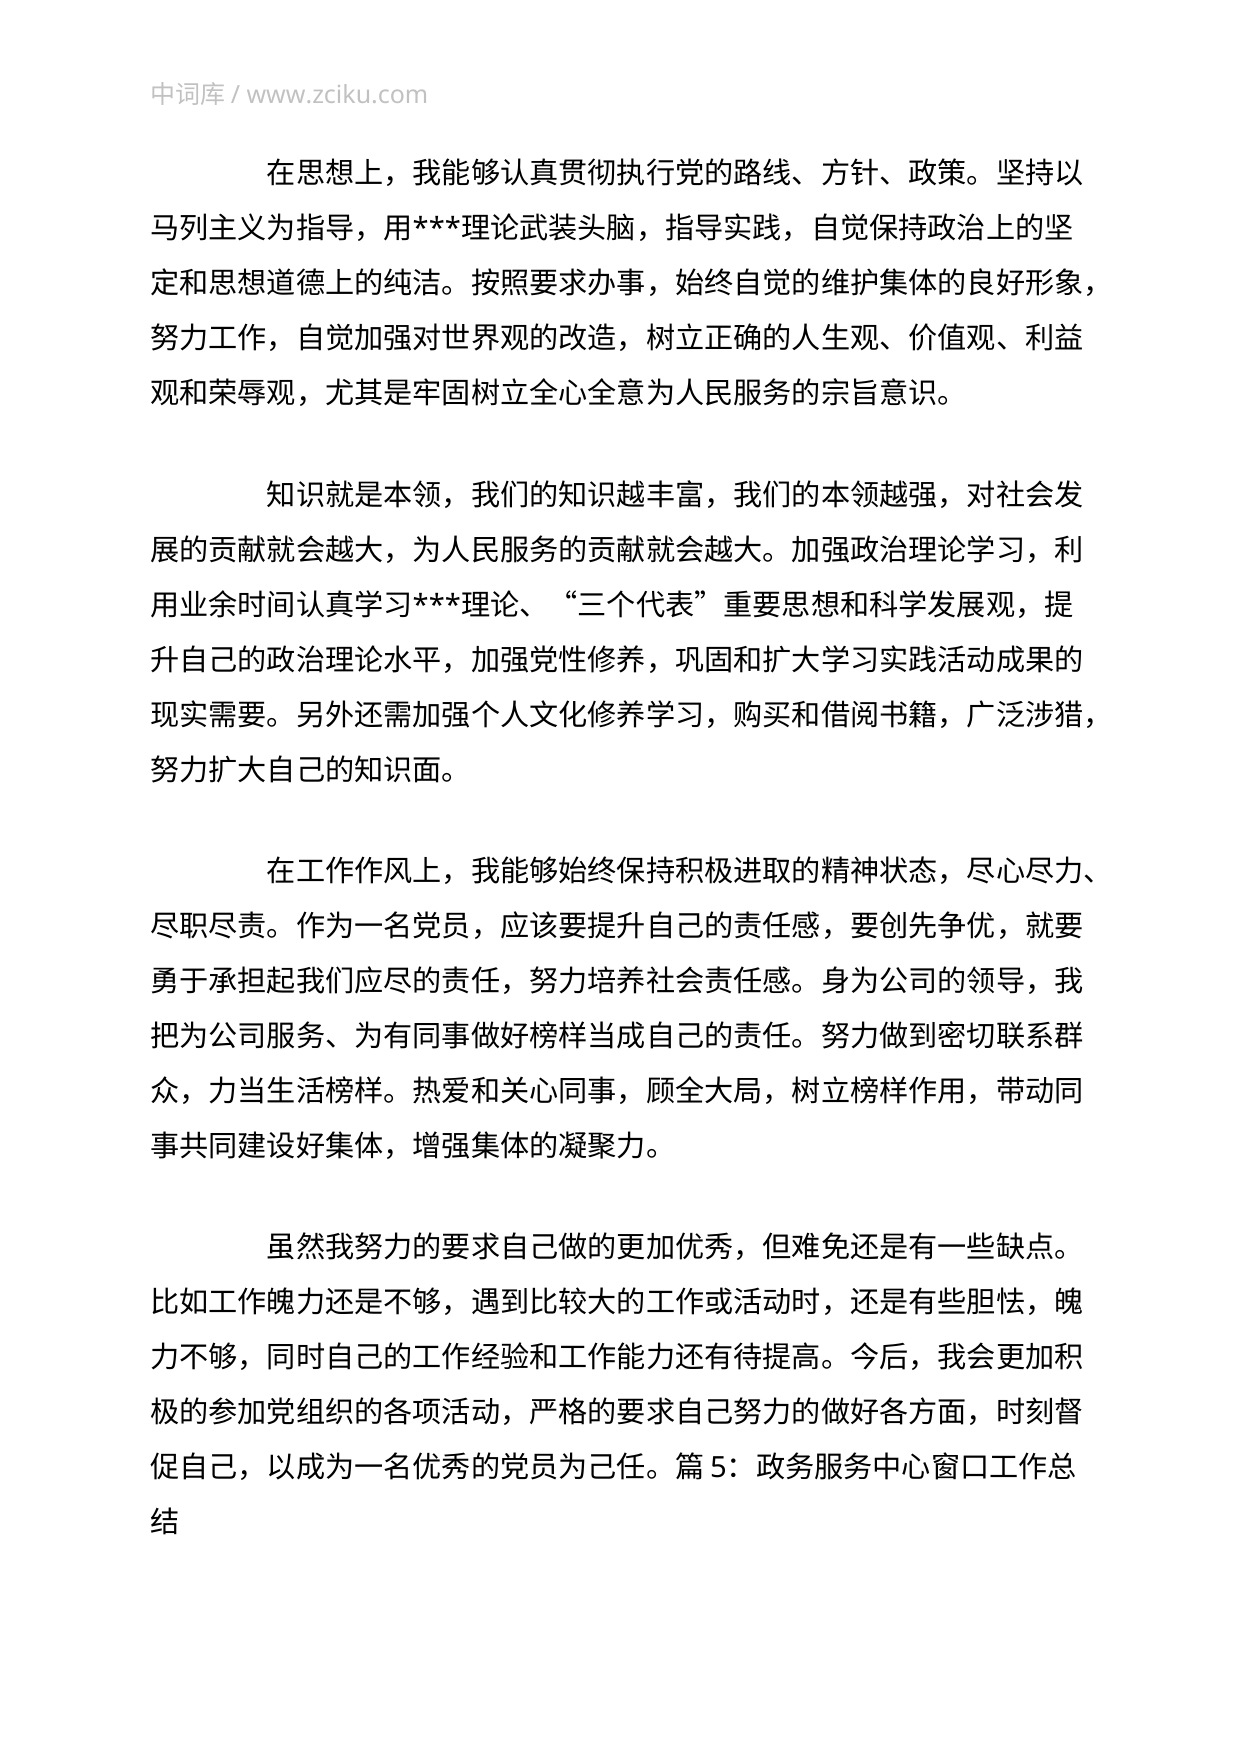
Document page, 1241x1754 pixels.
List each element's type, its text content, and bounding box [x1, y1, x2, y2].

text 虽然我努力的要求自己做的更加优秀，但难免还是有一些缺点。比如工作魄力还是不够，遇到比较大的工作或活动时，还是有些胆怯，魄力不够，同时自己的工作经验和工作能力还有待提高。今后，我会更加积极的参加党组织的各项活动，严格的要求自己努力的做好各方面，时刻督促自己，以成为一名优秀的党员为己任。篇5：政务服务中心窗口工作总结 [150, 1224, 1090, 1541]
text 在思想上，我能够认真贯彻执行党的路线、方针、政策。坚持以马列主义为指导，用***理论武装头脑，指导实践，自觉保持政治上的坚定和思想道德上的纯洁。按照要求办事，始终自觉的维护集体的良好形象，努力工作，自觉加强对世界观的改造，树立正确的人生观、价值观、利益观和荣辱观，尤其是牢固树立全心全意为人民服务的宗旨意识。 [150, 150, 1090, 412]
text 在工作作风上，我能够始终保持积极进取的精神状态，尽心尽力、尽职尽责。作为一名党员，应该要提升自己的责任感，要创先争优，就要勇于承担起我们应尽的责任，努力培养社会责任感。身为公司的领导，我把为公司服务、为有同事做好榜样当成自己的责任。努力做到密切联系群众，力当生活榜样。热爱和关心同事，顾全大局，树立榜样作用，带动同事共同建设好集体，增强集体的凝聚力。 [150, 848, 1090, 1164]
text 知识就是本领，我们的知识越丰富，我们的本领越强，对社会发展的贡献就会越大，为人民服务的贡献就会越大。加强政治理论学习，利用业余时间认真学习***理论、“三个代表”重要思想和科学发展观，提升自己的政治理论水平，加强党性修养，巩固和扩大学习实践活动成果的现实需要。另外还需加强个人文化修养学习，购买和借阅书籍，广泛涉猎，努力扩大自己的知识面。 [150, 471, 1090, 788]
